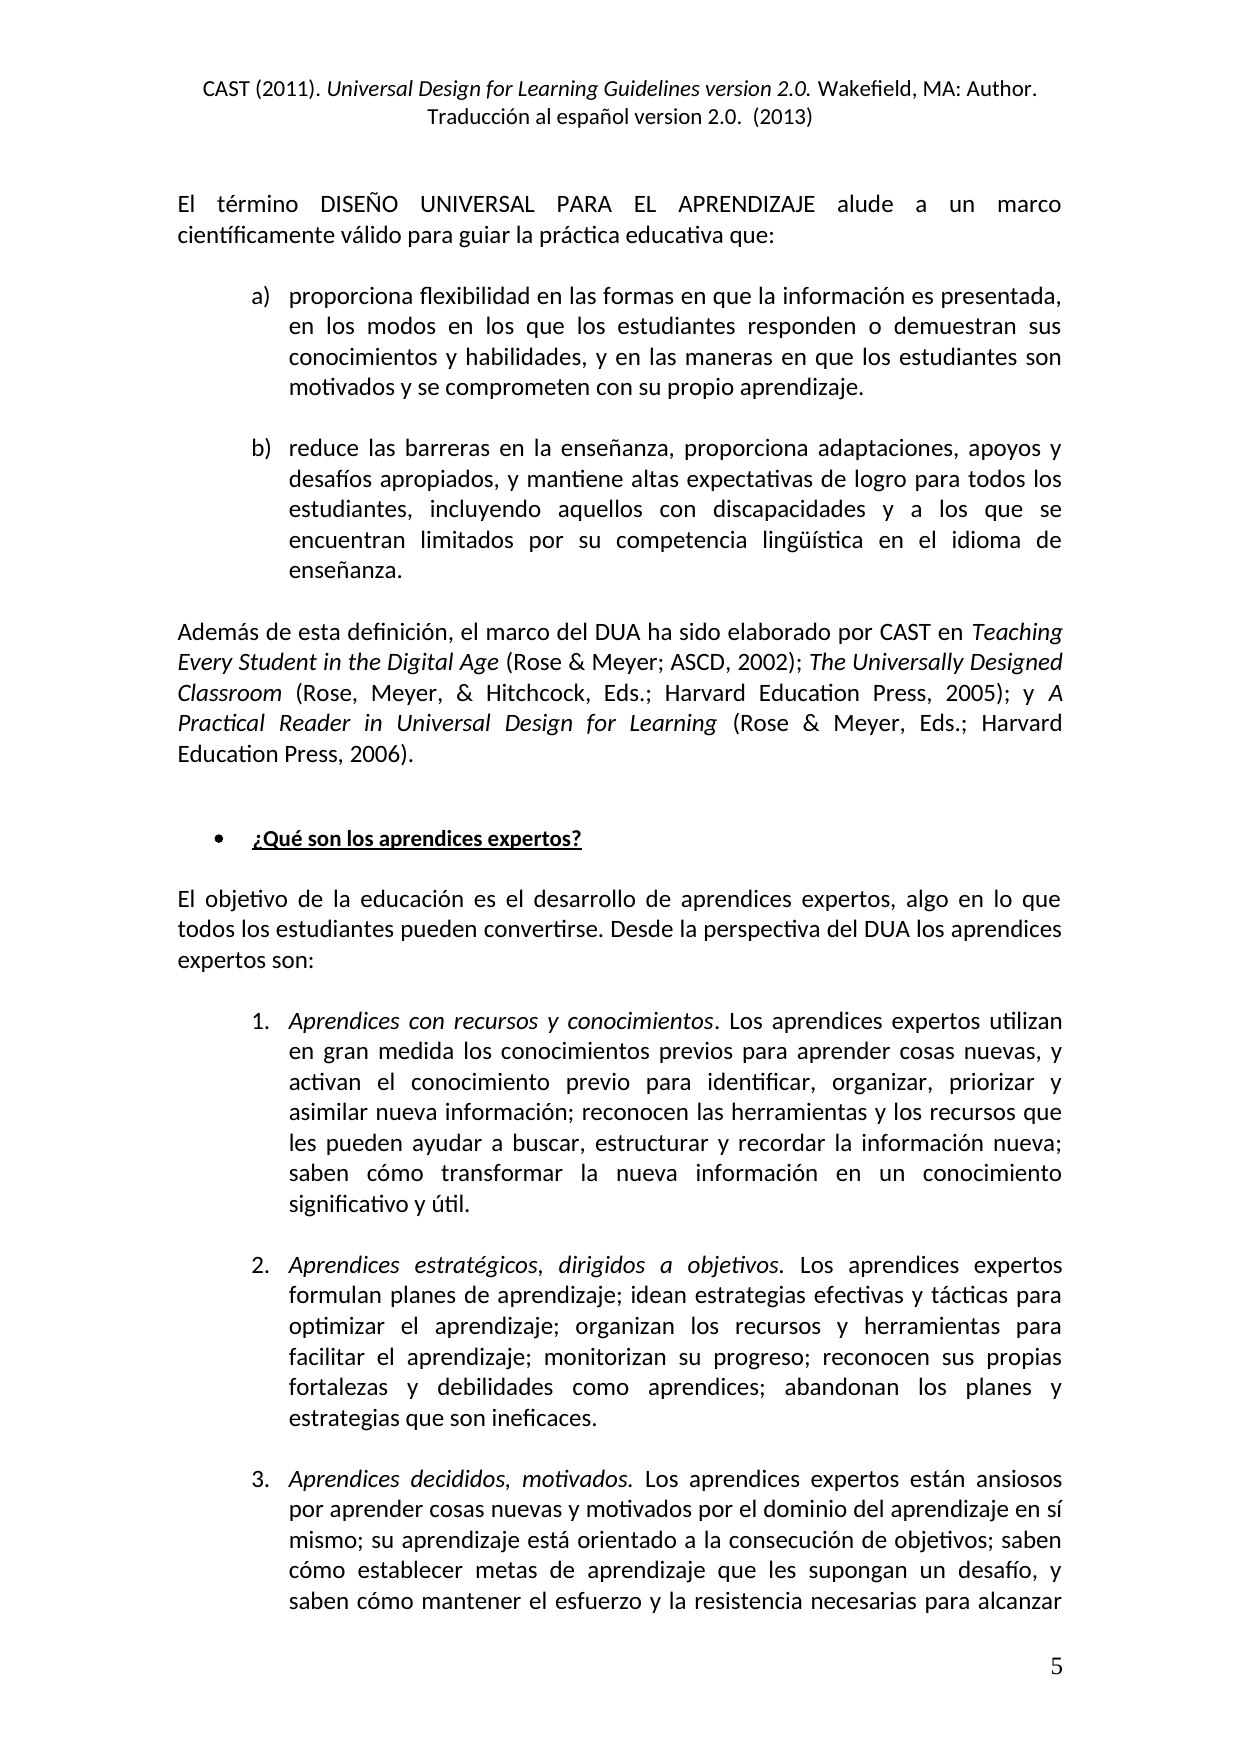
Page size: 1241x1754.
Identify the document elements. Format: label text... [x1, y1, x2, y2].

list Aprendices estratégicos, dirigidos a objetivos. Los aprendices expertos formulan planes de aprendizaje; idean estrategias efectivas y tácticas para optimizar el aprendizaje; organizan los recursos y herramientas para facilitar el aprendizaje; monitorizan su progreso; reconocen sus propias fortalezas y debilidades como aprendices; abandonan los planes y estrategias que son ineficaces. [251, 1249, 1063, 1432]
text El objetivo de la educación es el desarrollo de aprendices expertos, algo en lo que todos los estudiantes pueden convertirse. Desde la perspectiva del DUA los aprendices expertos son: [177, 883, 1063, 974]
list reduce las barreras en la enseñanza, proporciona adaptaciones, apoyos y desafíos apropiados, y mantiene altas expectativas de logro para todos los estudiantes, incluyendo aquellos con discapacidades y a los que se encuentran limitados por su competencia lingüística en el idioma de enseñanza. [251, 433, 1063, 585]
list proporciona flexibilidad en las formas en que la información es presentada, en los modos en los que los estudiantes responden o demuestran sus conocimientos y habilidades, y en las maneras en que los estudiantes son motivados y se comprometen con su propio aprendizaje. [251, 280, 1063, 402]
list Aprendices con recursos y conocimientos. Los aprendices expertos utilizan en gran medida los conocimientos previos para aprender cosas nuevas, y activan el conocimiento previo para identificar, organizar, priorizar y asimilar nueva información; reconocen las herramientas y los recursos que les pueden ayudar a buscar, estructurar y recordar la información nueva; saben cómo transformar la nueva información en un conocimiento significativo y útil. [251, 1005, 1063, 1219]
text Además de esta definición, el marco del DUA ha sido elaborado por CAST en Teaching Every Student in the Digital Age (Rose & Meyer; ASCD, 2002); The Universally Designed Classroom (Rose, Meyer, & Hitchcock, Eds.; Harvard Education Press, 2005); y A Practical Reader in Universal Design for Learning (Rose & Meyer, Eds.; Harvard Education Press, 2006). [177, 616, 1063, 768]
list ¿Qué son los aprendices expertos? [215, 824, 1063, 852]
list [251, 1463, 1063, 1615]
text El término DISEÑO UNIVERSAL PARA EL APRENDIZAJE alude a un marco científicamente válido para guiar la práctica educativa que: [177, 188, 1063, 249]
